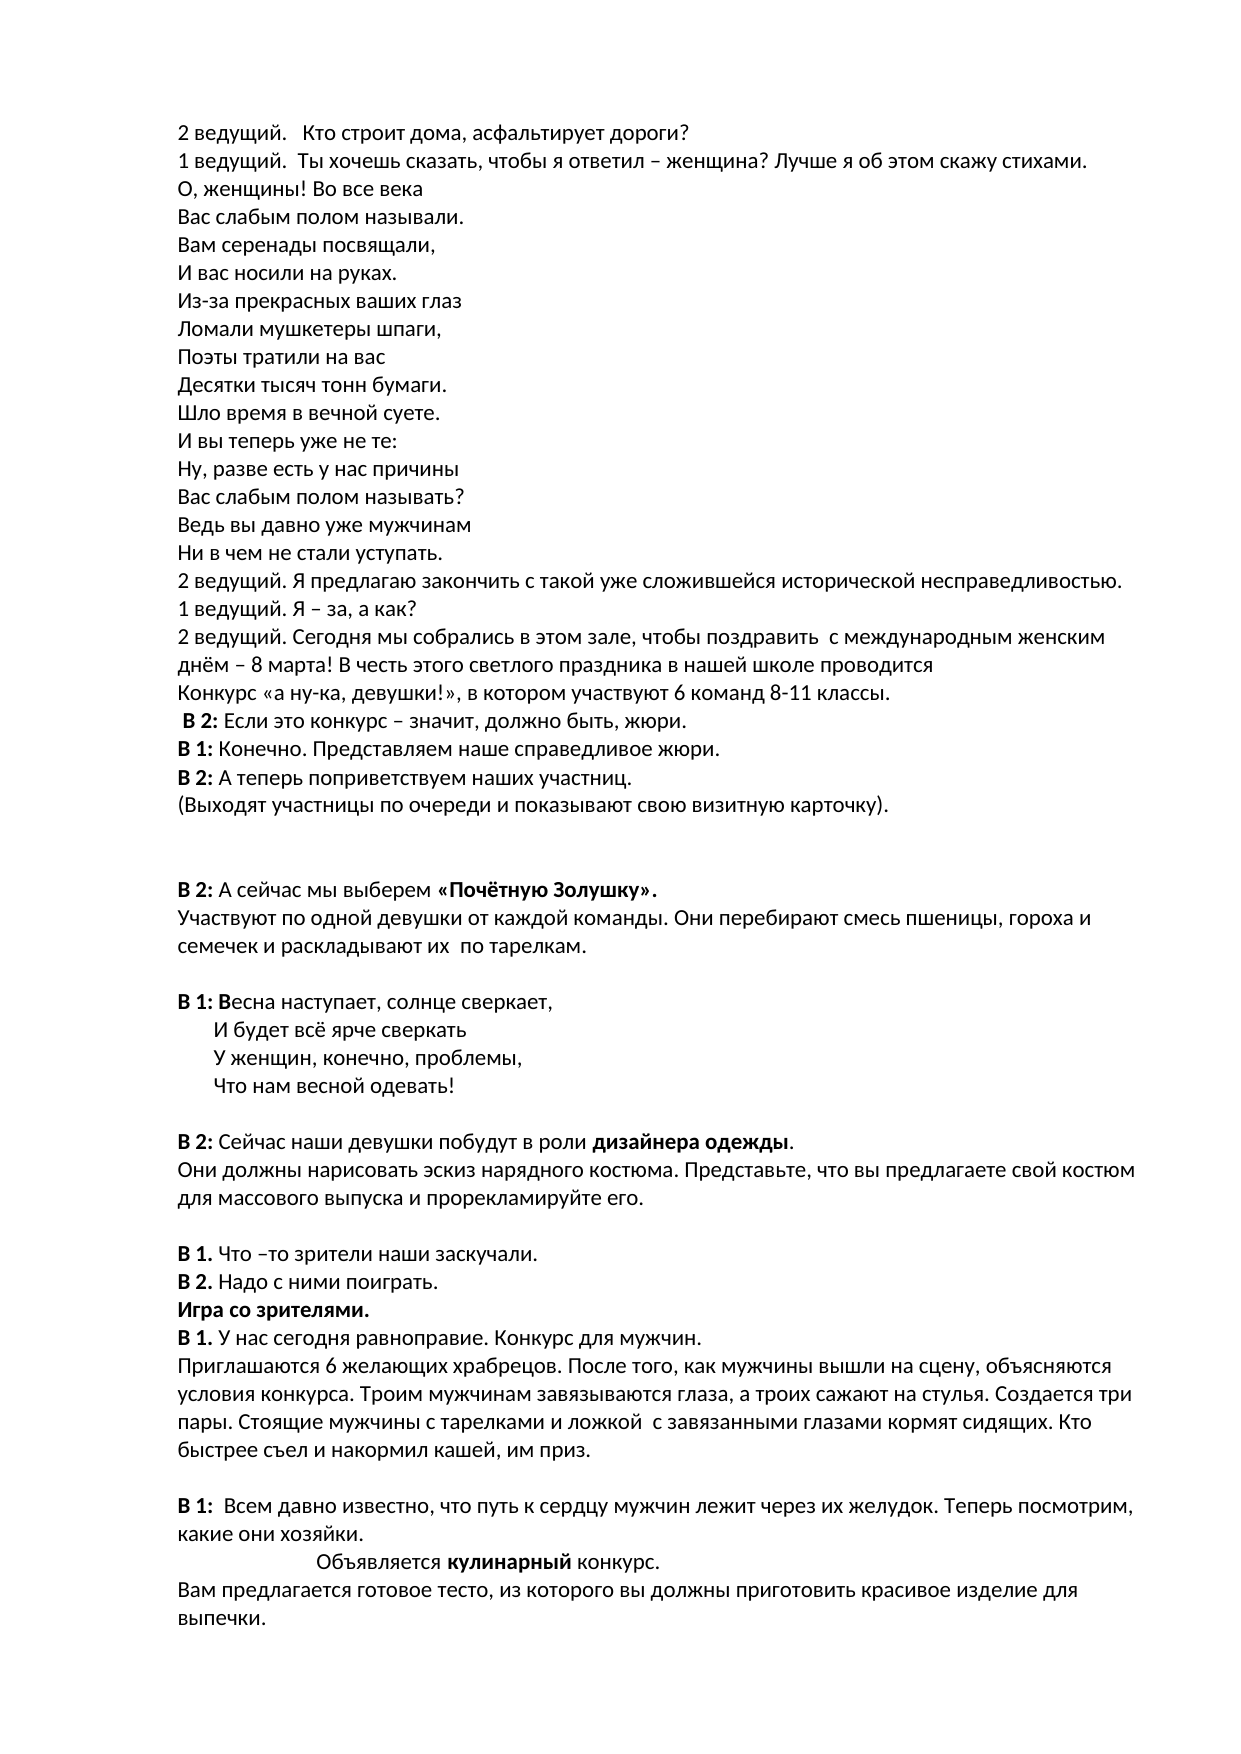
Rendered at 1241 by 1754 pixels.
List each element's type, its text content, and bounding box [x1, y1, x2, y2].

text Игра со зрителями. [177, 1295, 1152, 1323]
text В 2: Если это конкурс – значит, должно быть, жюри. [177, 707, 1152, 734]
text И вас носили на руках. [177, 258, 1152, 286]
text Объявляется кулинарный конкурс. [177, 1547, 1152, 1575]
text Вам предлагается готовое тесто, из которого вы должны приготовить красивое изделие для выпечки. [177, 1575, 1152, 1631]
text Ни в чем не стали уступать. [177, 538, 1152, 566]
text И будет всё ярче сверкать [177, 1015, 1152, 1043]
text 2 ведущий. Кто строит дома, асфальтирует дороги? [177, 118, 1152, 146]
text В 1: Всем давно известно, что путь к сердцу мужчин лежит через их желудок. Теперь посмотрим, какие они хозяйки. [177, 1491, 1152, 1547]
text У женщин, конечно, проблемы, [177, 1043, 1152, 1071]
text Десятки тысяч тонн бумаги. [177, 370, 1152, 398]
text Ну, разве есть у нас причины [177, 454, 1152, 482]
text В 2: А сейчас мы выберем «Почётную Золушку». [177, 875, 1152, 903]
text В 2. Надо с ними поиграть. [177, 1267, 1152, 1295]
text Вам серенады посвящали, [177, 230, 1152, 258]
text Участвуют по одной девушки от каждой команды. Они перебирают смесь пшеницы, гороха и семечек и раскладывают их по тарелкам. [177, 903, 1152, 959]
text И вы теперь уже не те: [177, 426, 1152, 454]
text Из-за прекрасных ваших глаз [177, 286, 1152, 314]
text (Выходят участницы по очереди и показывают свою визитную карточку). [177, 791, 1152, 819]
text В 1. У нас сегодня равноправие. Конкурс для мужчин. [177, 1323, 1152, 1351]
text В 1: Весна наступает, солнце сверкает, [177, 987, 1152, 1015]
text Вас слабым полом называть? [177, 482, 1152, 510]
text Ведь вы давно уже мужчинам [177, 510, 1152, 538]
text В 1: Конечно. Представляем наше справедливое жюри. [177, 734, 1152, 763]
text В 1. Что –то зрители наши заскучали. [177, 1239, 1152, 1267]
text В 2: Сейчас наши девушки побудут в роли дизайнера одежды. [177, 1127, 1152, 1155]
text В 2: А теперь поприветствуем наших участниц. [177, 763, 1152, 791]
text Что нам весной одевать! [177, 1071, 1152, 1099]
text Приглашаются 6 желающих храбрецов. После того, как мужчины вышли на сцену, объясняются условия конкурса. Троим мужчинам завязываются глаза, а троих сажают на стулья. Создается три пары. Стоящие мужчины с тарелками и ложкой с завязанными глазами кормят сидящих. Кто быстрее съел и накормил кашей, им приз. [177, 1351, 1152, 1463]
text О, женщины! Во все века [177, 174, 1152, 202]
text 2 ведущий. Сегодня мы собрались в этом зале, чтобы поздравить с международным женским днём – 8 марта! В честь этого светлого праздника в нашей школе проводится [177, 622, 1152, 678]
text Ломали мушкетеры шпаги, [177, 314, 1152, 342]
text 1 ведущий. Ты хочешь сказать, чтобы я ответил – женщина? Лучше я об этом скажу стихами. [177, 146, 1152, 174]
text Шло время в вечной суете. [177, 398, 1152, 426]
text Они должны нарисовать эскиз нарядного костюма. Представьте, что вы предлагаете свой костюм для массового выпуска и прорекламируйте его. [177, 1155, 1152, 1211]
text Конкурс «а ну-ка, девушки!», в котором участвуют 6 команд 8-11 классы. [177, 678, 1152, 707]
text Вас слабым полом называли. [177, 202, 1152, 230]
text 2 ведущий. Я предлагаю закончить с такой уже сложившейся исторической несправедливостью. [177, 566, 1152, 594]
text 1 ведущий. Я – за, а как? [177, 594, 1152, 622]
text Поэты тратили на вас [177, 342, 1152, 370]
